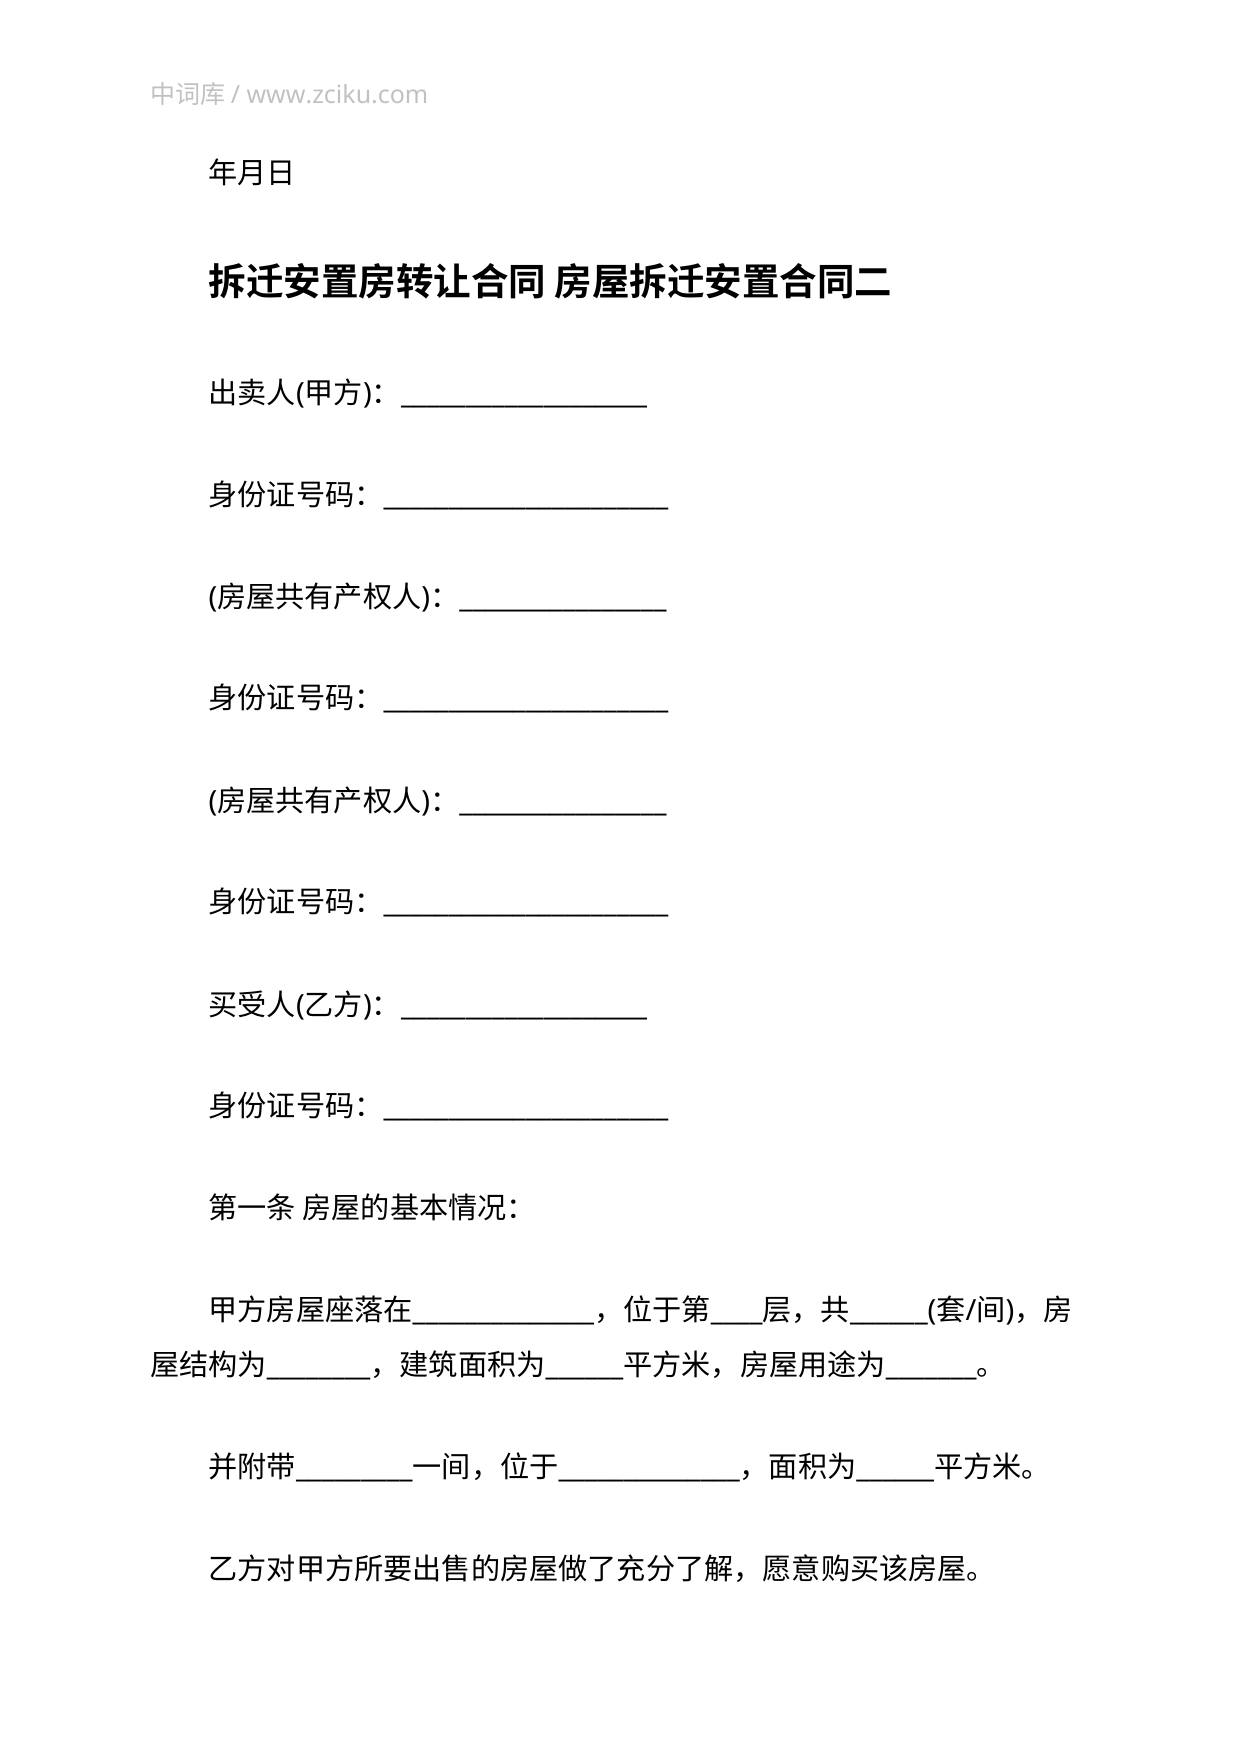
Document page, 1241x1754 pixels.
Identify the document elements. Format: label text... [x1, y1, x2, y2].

text 并附带_________一间，位于______________，面积为______平方米。 [150, 1444, 1090, 1486]
text 出卖人(甲方)：___________________ [150, 369, 1090, 412]
text (房屋共有产权人)：________________ [150, 777, 1090, 819]
text 乙方对甲方所要出售的房屋做了充分了解，愿意购买该房屋。 [150, 1546, 1090, 1588]
text 身份证号码：______________________ [150, 879, 1090, 921]
text 拆迁安置房转让合同 房屋拆迁安置合同二 [150, 252, 1090, 306]
text 甲方房屋座落在______________，位于第____层，共______(套/间)，房屋结构为________，建筑面积为______平方米，房屋用途为_______。 [150, 1287, 1090, 1384]
text 年月日 [150, 150, 1090, 192]
text 身份证号码：______________________ [150, 675, 1090, 717]
text (房屋共有产权人)：________________ [150, 573, 1090, 616]
text 第一条 房屋的基本情况： [150, 1185, 1090, 1227]
text 身份证号码：______________________ [150, 1083, 1090, 1125]
text 身份证号码：______________________ [150, 471, 1090, 513]
text 买受人(乙方)：___________________ [150, 981, 1090, 1023]
